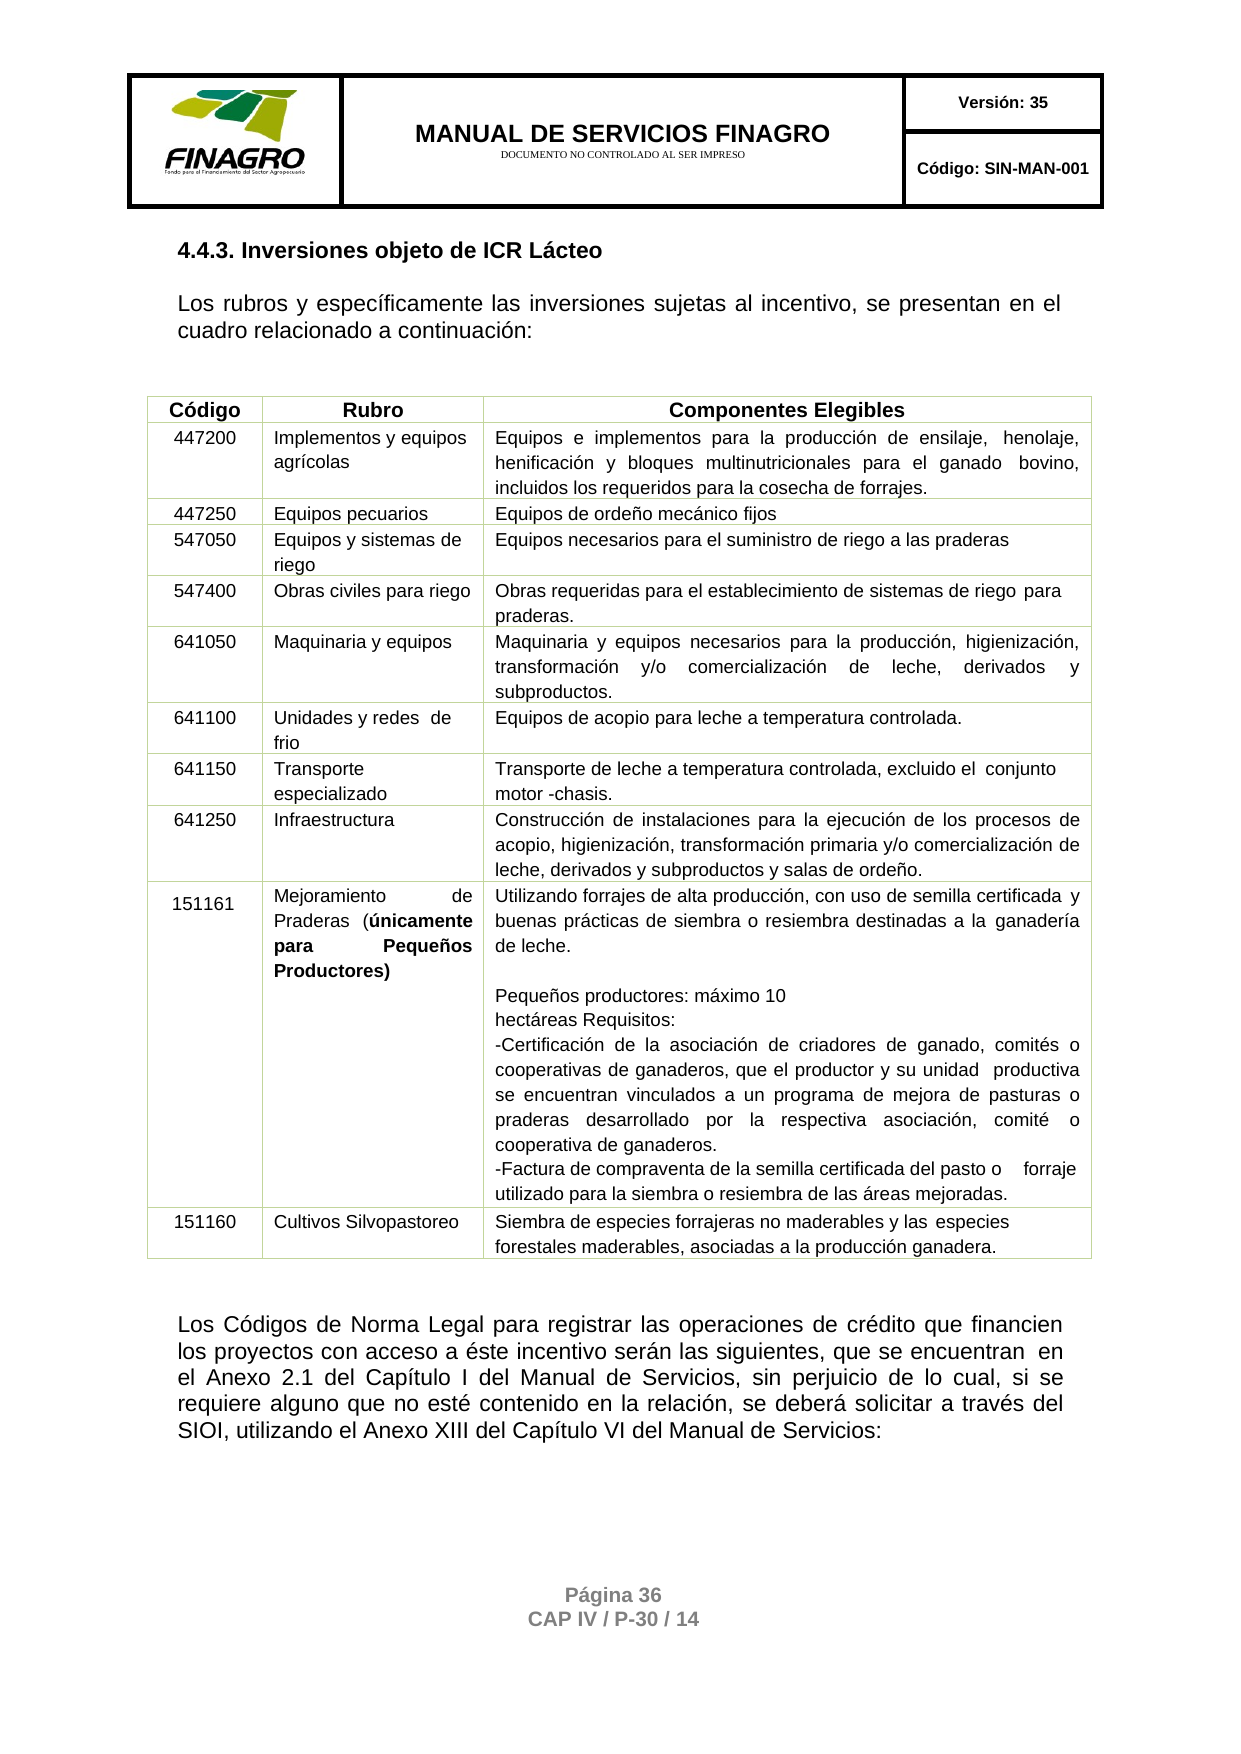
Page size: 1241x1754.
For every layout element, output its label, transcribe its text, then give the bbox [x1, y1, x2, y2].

table_cell 547400 [148, 576, 262, 626]
subtitle Inversiones objeto de ICR Lácteo [177, 237, 1063, 263]
table_header [132, 78, 339, 204]
table_cell Obras civiles para riego [263, 576, 483, 626]
picture [159, 90, 308, 179]
table_cell Unidades y redes de frio [263, 703, 483, 753]
table_cell Maquinaria y equipos necesarios para la producción, higienización, transformación y/o comercialización de leche, derivados y subproductos. [484, 627, 1091, 702]
table_cell 641250 [148, 806, 262, 881]
text Los rubros y específicamente las inversiones sujetas al incentivo, se presentan en el cuadro relacionado a continuación: [177, 290, 1063, 343]
table_cell Equipos pecuarios [263, 499, 483, 524]
table_cell Cultivos Silvopastoreo [263, 1208, 483, 1258]
table_cell Equipos e implementos para la producción de ensilaje, henolaje, henificación y bloques multinutricionales para el ganado bovino, incluidos los requeridos para la cosecha de forrajes. [484, 423, 1091, 498]
table_cell Construcción de instalaciones para la ejecución de los procesos de acopio, higienización, transformación primaria y/o comercialización de leche, derivados y subproductos y salas de ordeño. [484, 806, 1091, 881]
table_cell Transporte de leche a temperatura controlada, excluido el conjunto motor -chasis. [484, 754, 1091, 804]
table_cell Maquinaria y equipos [263, 627, 483, 702]
table_cell Infraestructura [263, 806, 483, 881]
text Página 36 CAP IV / P-30 / 14 [528, 1583, 704, 1631]
table_cell Transporte especializado [263, 754, 483, 804]
table_cell 641050 [148, 627, 262, 702]
table_cell 641100 [148, 703, 262, 753]
table_cell Obras requeridas para el establecimiento de sistemas de riego para praderas. [484, 576, 1091, 626]
table_cell Equipos de ordeño mecánico fijos [484, 499, 1091, 524]
table_cell Utilizando forrajes de alta producción, con uso de semilla certificada y buenas prácticas de siembra o resiembra destinadas a la ganadería de leche. Pequeños productores: máximo 10 hectáreas Requisitos: -Certificación de la asociación de criadores de ganado, comités o cooperativas de ganaderos, que el productor y su unidad productiva se encuentran vinculados a un programa de mejora de pasturas o praderas desarrollado por la respectiva asociación, comité o cooperativa de ganaderos. -Factura de compraventa de la semilla certificada del pasto o forraje utilizado para la siembra o resiembra de las áreas mejoradas. [484, 882, 1091, 1207]
table_cell 547050 [148, 525, 262, 575]
table_cell Implementos y equipos agrícolas [263, 423, 483, 498]
table_cell Equipos de acopio para leche a temperatura controlada. [484, 703, 1091, 753]
table_cell Equipos y sistemas de riego [263, 525, 483, 575]
text Los Códigos de Norma Legal para registrar las operaciones de crédito que financien los proyectos con acceso a éste incentivo serán las siguientes, que se encuentran en el Anexo 2.1 del Capítulo I del Manual de Servicios, sin perjuicio de lo cual, si se requiere alguno que no esté contenido en la relación, se deberá solicitar a través del SIOI, utilizando el Anexo XIII del Capítulo VI del Manual de Servicios: [177, 1311, 1063, 1443]
table_cell 151160 [148, 1208, 262, 1258]
table_cell 447250 [148, 499, 262, 524]
table_header Código [148, 397, 262, 422]
table_cell Mejoramiento de Praderas (únicamente para Pequeños Productores) [263, 882, 483, 1207]
table_cell Siembra de especies forrajeras no maderables y las especies forestales maderables, asociadas a la producción ganadera. [484, 1208, 1091, 1258]
table_header Rubro [263, 397, 483, 422]
table_cell 151161 [148, 882, 262, 1207]
table_header Componentes Elegibles [484, 397, 1091, 422]
table_cell 641150 [148, 754, 262, 804]
table_header MANUAL DE SERVICIOS FINAGRO DOCUMENTO NO CONTROLADO AL SER IMPRESO [344, 78, 902, 204]
table_cell Código: SIN-MAN-001 [906, 134, 1100, 204]
table_header Versión: 35 [906, 78, 1100, 129]
table_cell 447200 [148, 423, 262, 498]
table_cell Equipos necesarios para el suministro de riego a las praderas [484, 525, 1091, 575]
